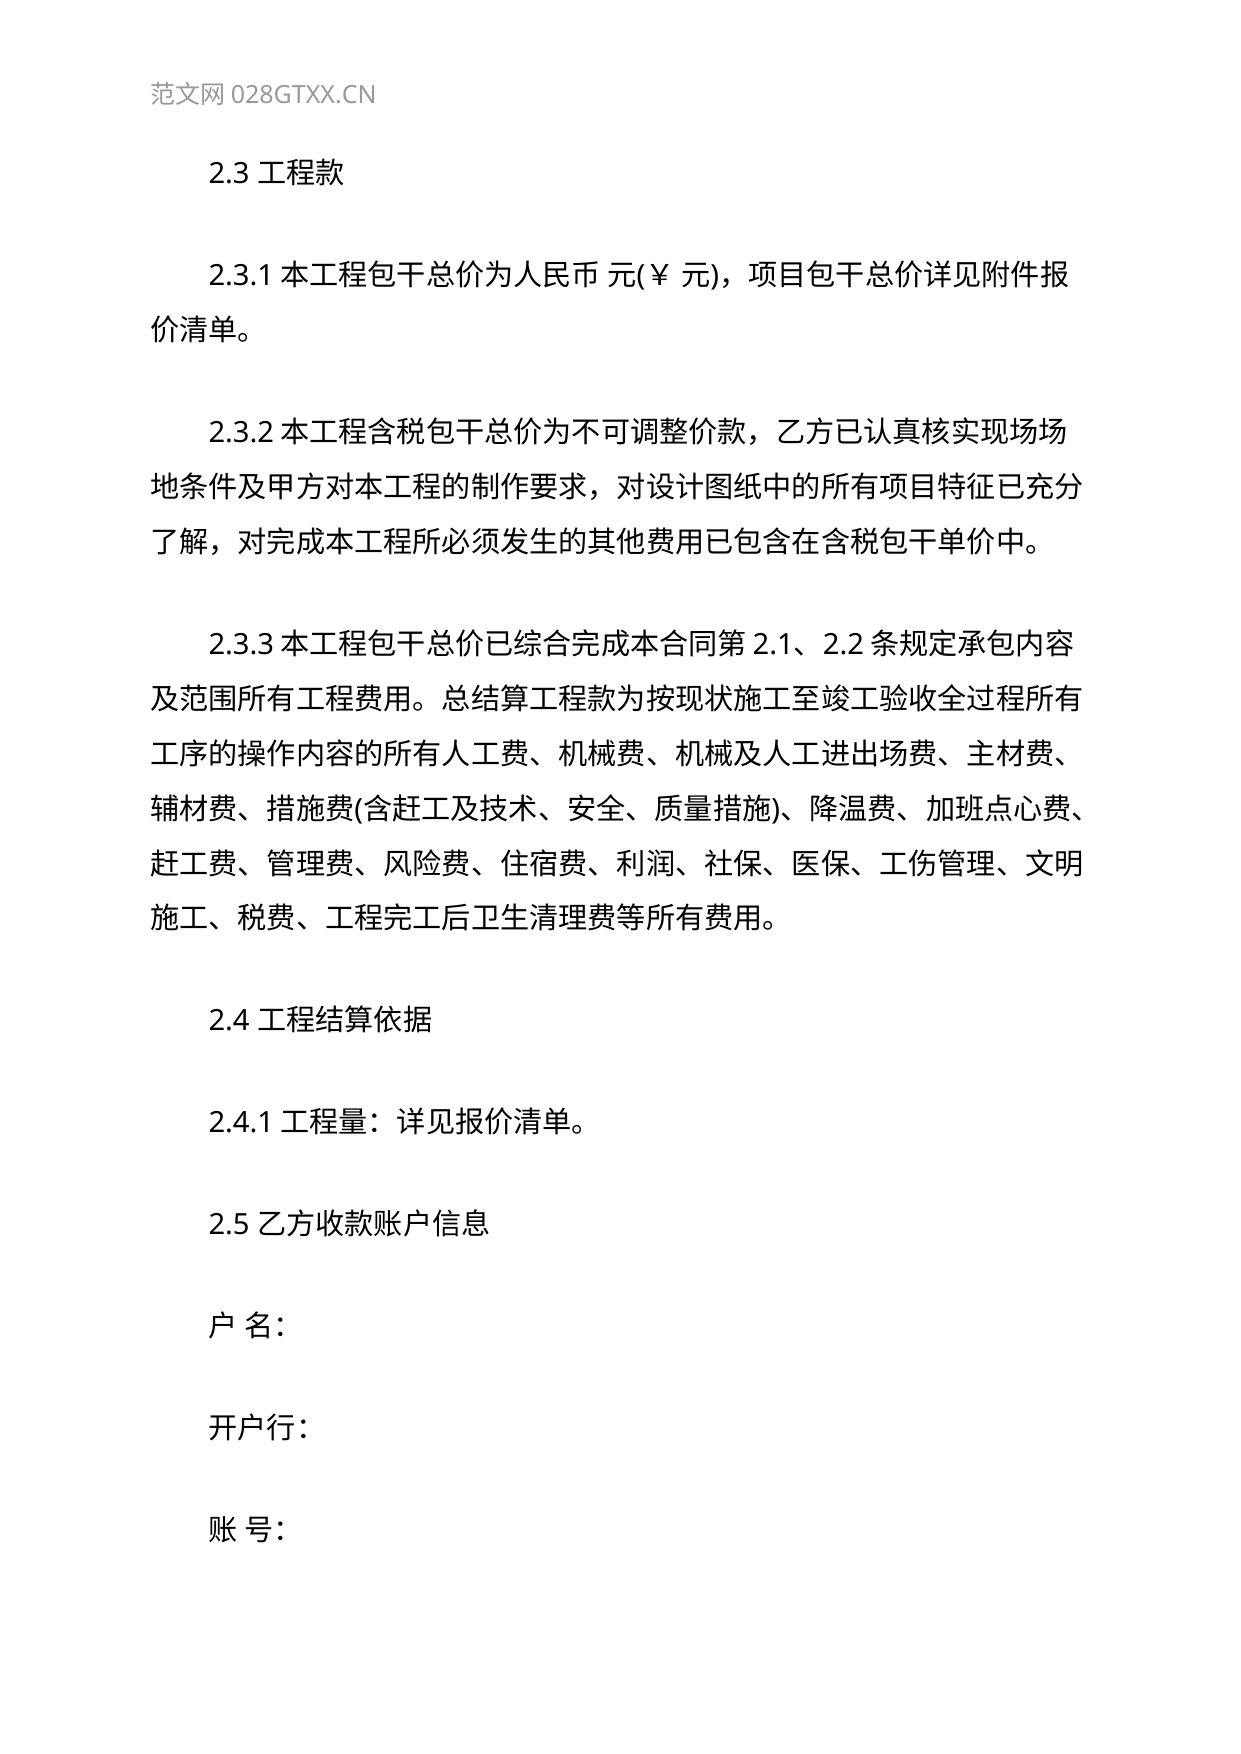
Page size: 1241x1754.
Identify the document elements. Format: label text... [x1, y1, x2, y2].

text 2.3.1本工程包干总价为人民币 元(￥ 元)，项目包干总价详见附件报价清单。 [150, 252, 1090, 349]
text 2.5 乙方收款账户信息 [150, 1201, 1090, 1243]
text 2.3 工程款 [150, 150, 1090, 192]
text 账 号： [150, 1506, 1090, 1549]
text 2.4.1工程量：详见报价清单。 [150, 1099, 1090, 1141]
text 开户行： [150, 1404, 1090, 1447]
text 2.4 工程结算依据 [150, 997, 1090, 1039]
text 2.3.2本工程含税包干总价为不可调整价款，乙方已认真核实现场场地条件及甲方对本工程的制作要求，对设计图纸中的所有项目特征已充分了解，对完成本工程所必须发生的其他费用已包含在含税包干单价中。 [150, 409, 1090, 561]
text 2.3.3本工程包干总价已综合完成本合同第2.1、2.2条规定承包内容及范围所有工程费用。总结算工程款为按现状施工至竣工验收全过程所有工序的操作内容的所有人工费、机械费、机械及人工进出场费、主材费、辅材费、措施费(含赶工及技术、安全、质量措施)、降温费、加班点心费、赶工费、管理费、风险费、住宿费、利润、社保、医保、工伤管理、文明施工、税费、工程完工后卫生清理费等所有费用。 [150, 620, 1090, 937]
text 户 名： [150, 1303, 1090, 1345]
